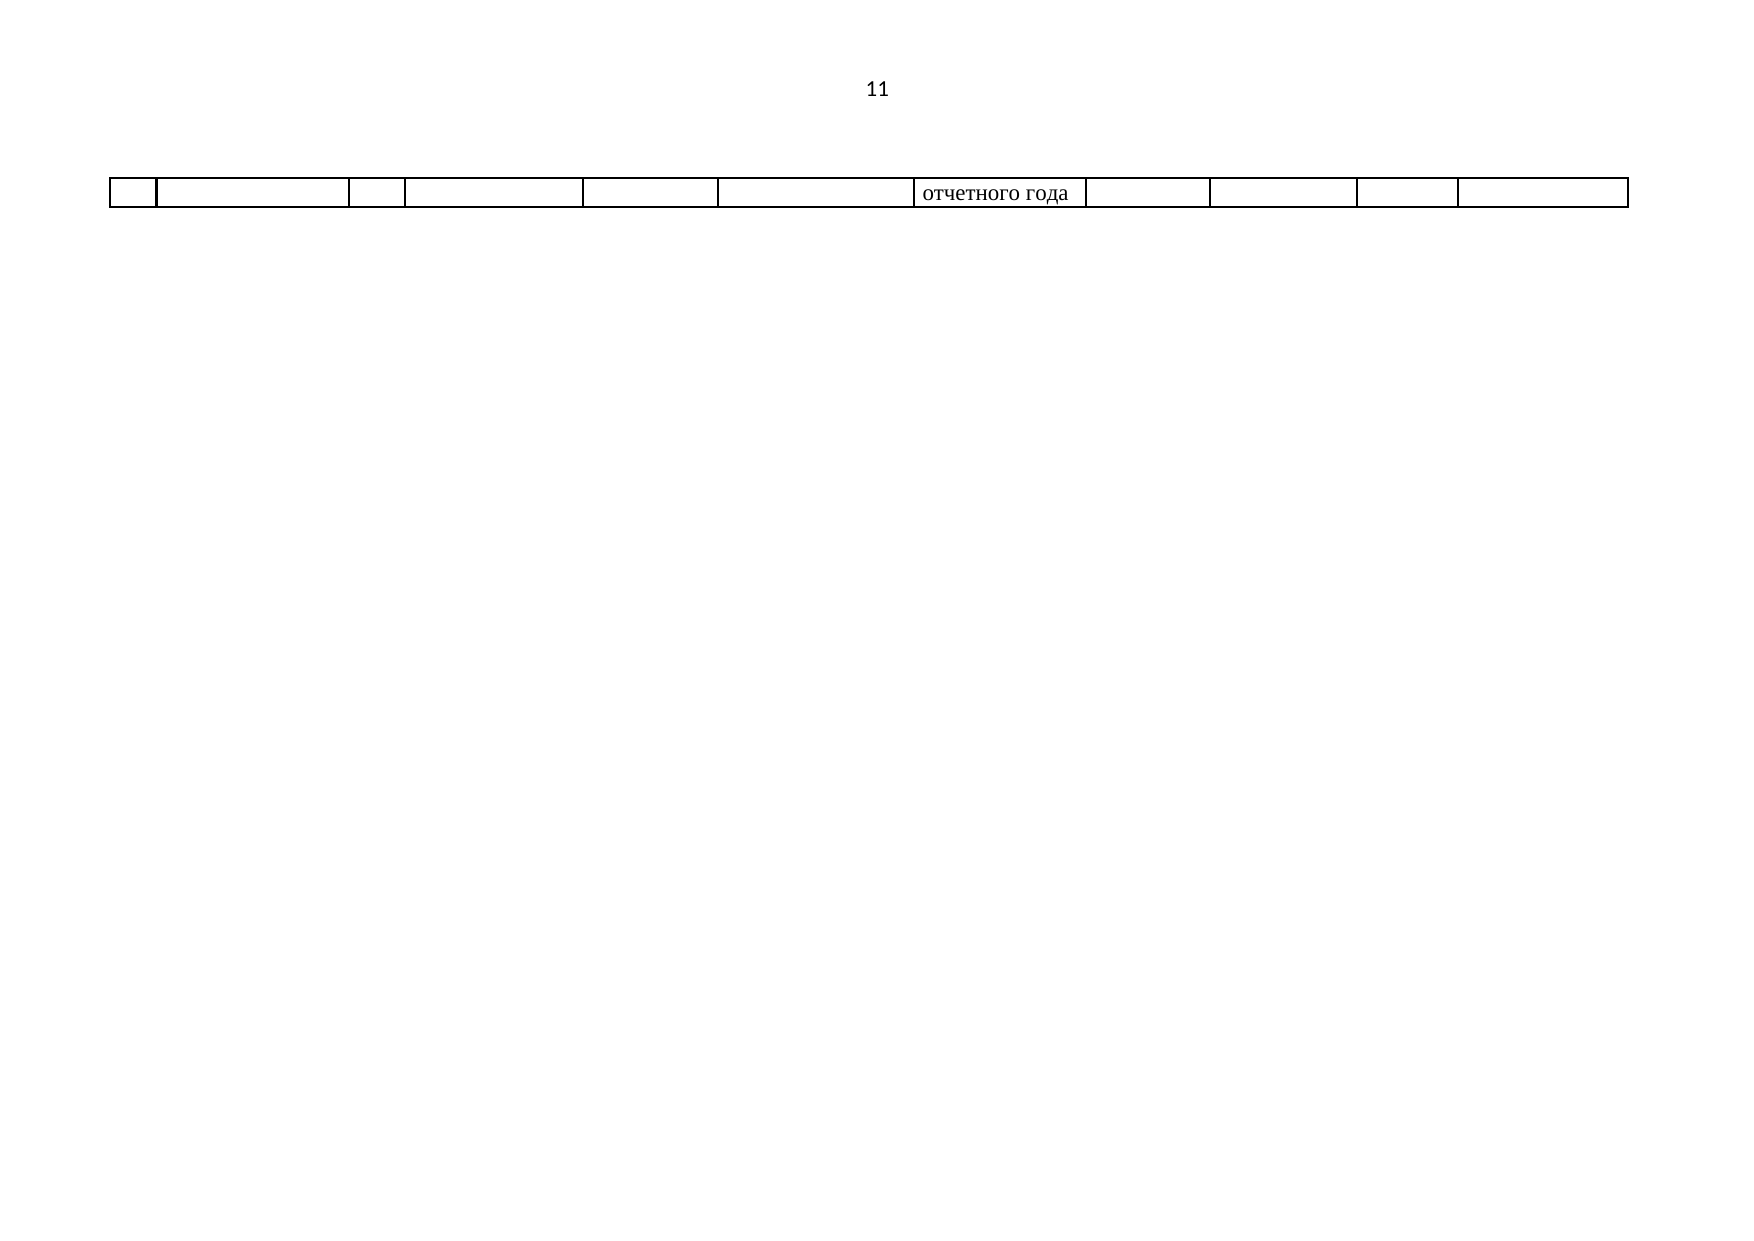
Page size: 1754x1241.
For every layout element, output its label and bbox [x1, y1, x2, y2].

table_cell [915, 179, 1085, 206]
table_cell [1087, 179, 1209, 206]
table_cell [1211, 179, 1356, 206]
table_cell [1358, 179, 1457, 206]
table_cell [1459, 179, 1627, 206]
